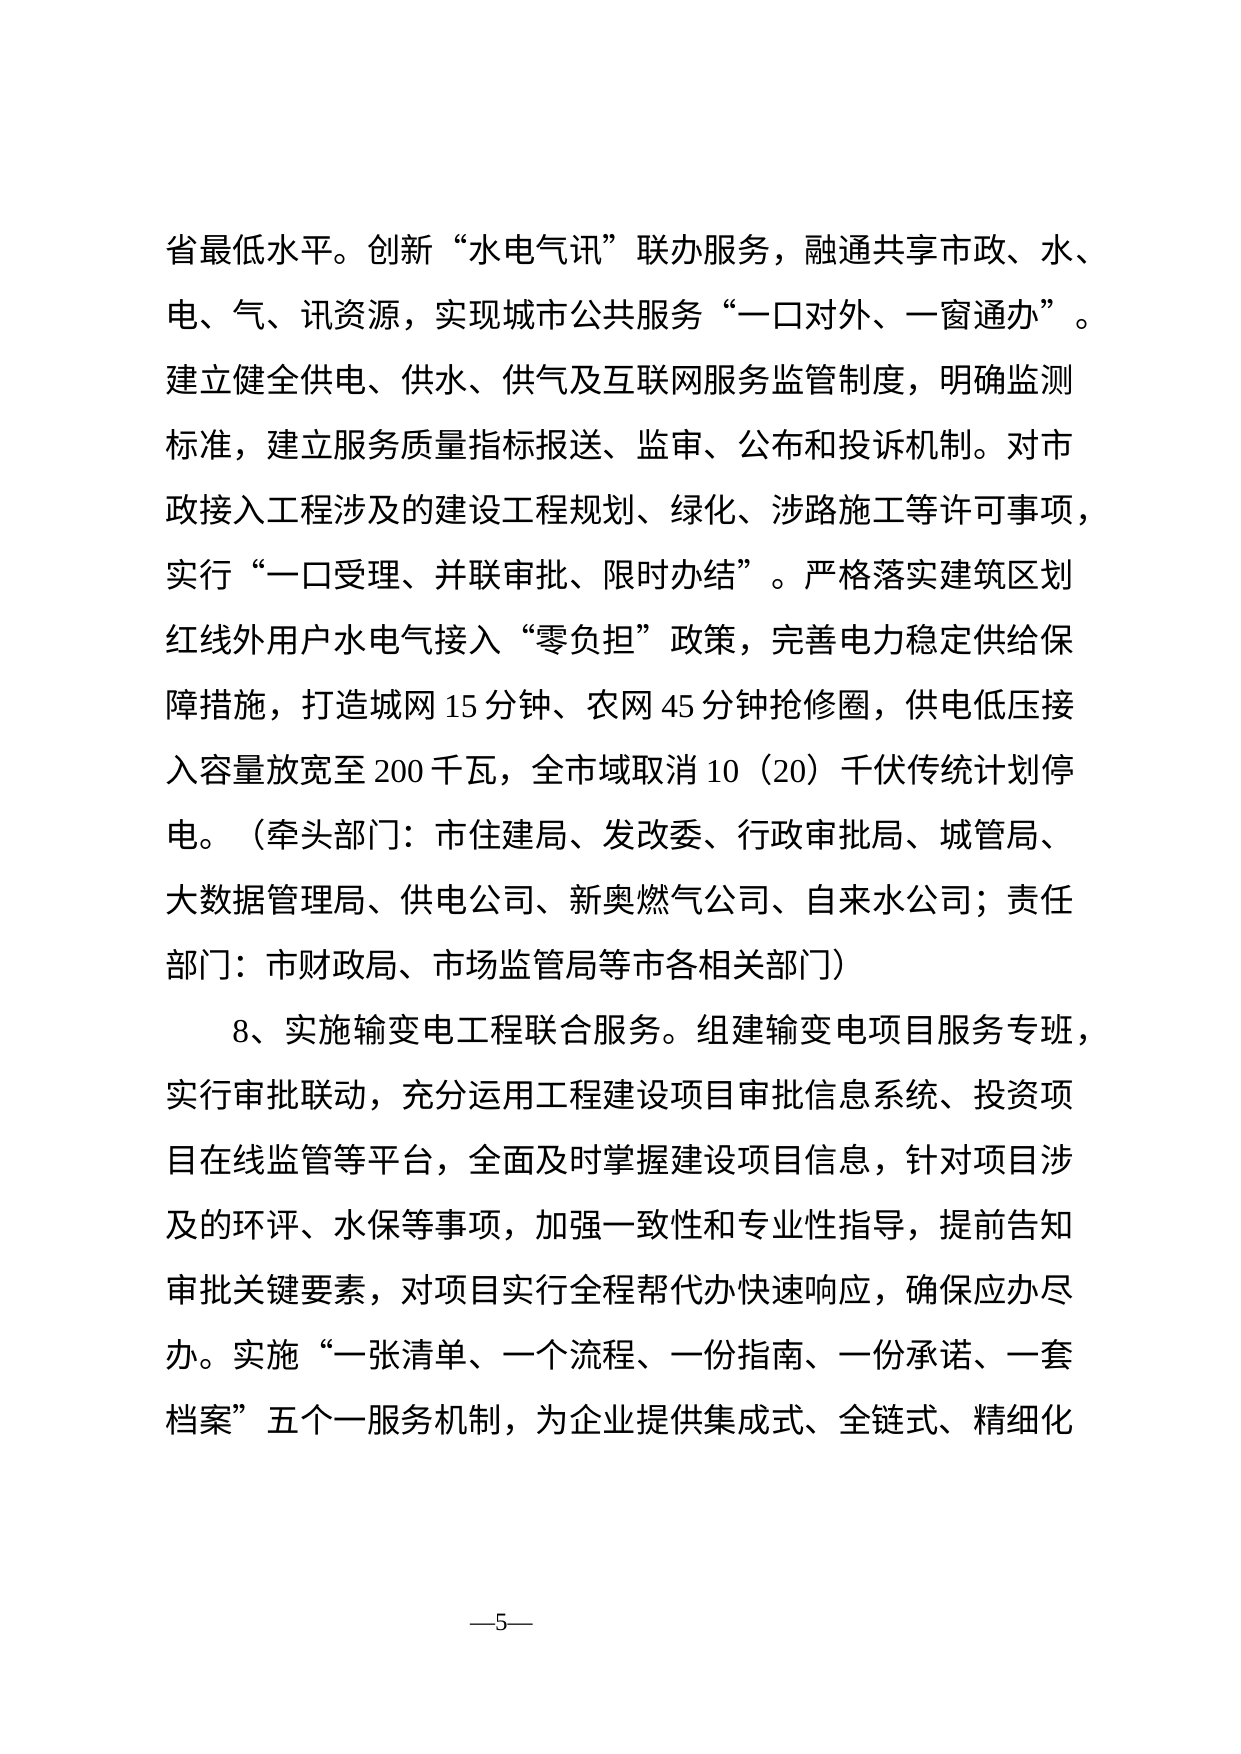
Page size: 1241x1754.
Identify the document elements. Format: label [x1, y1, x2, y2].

text [165, 995, 1075, 1515]
text [165, 215, 1075, 995]
